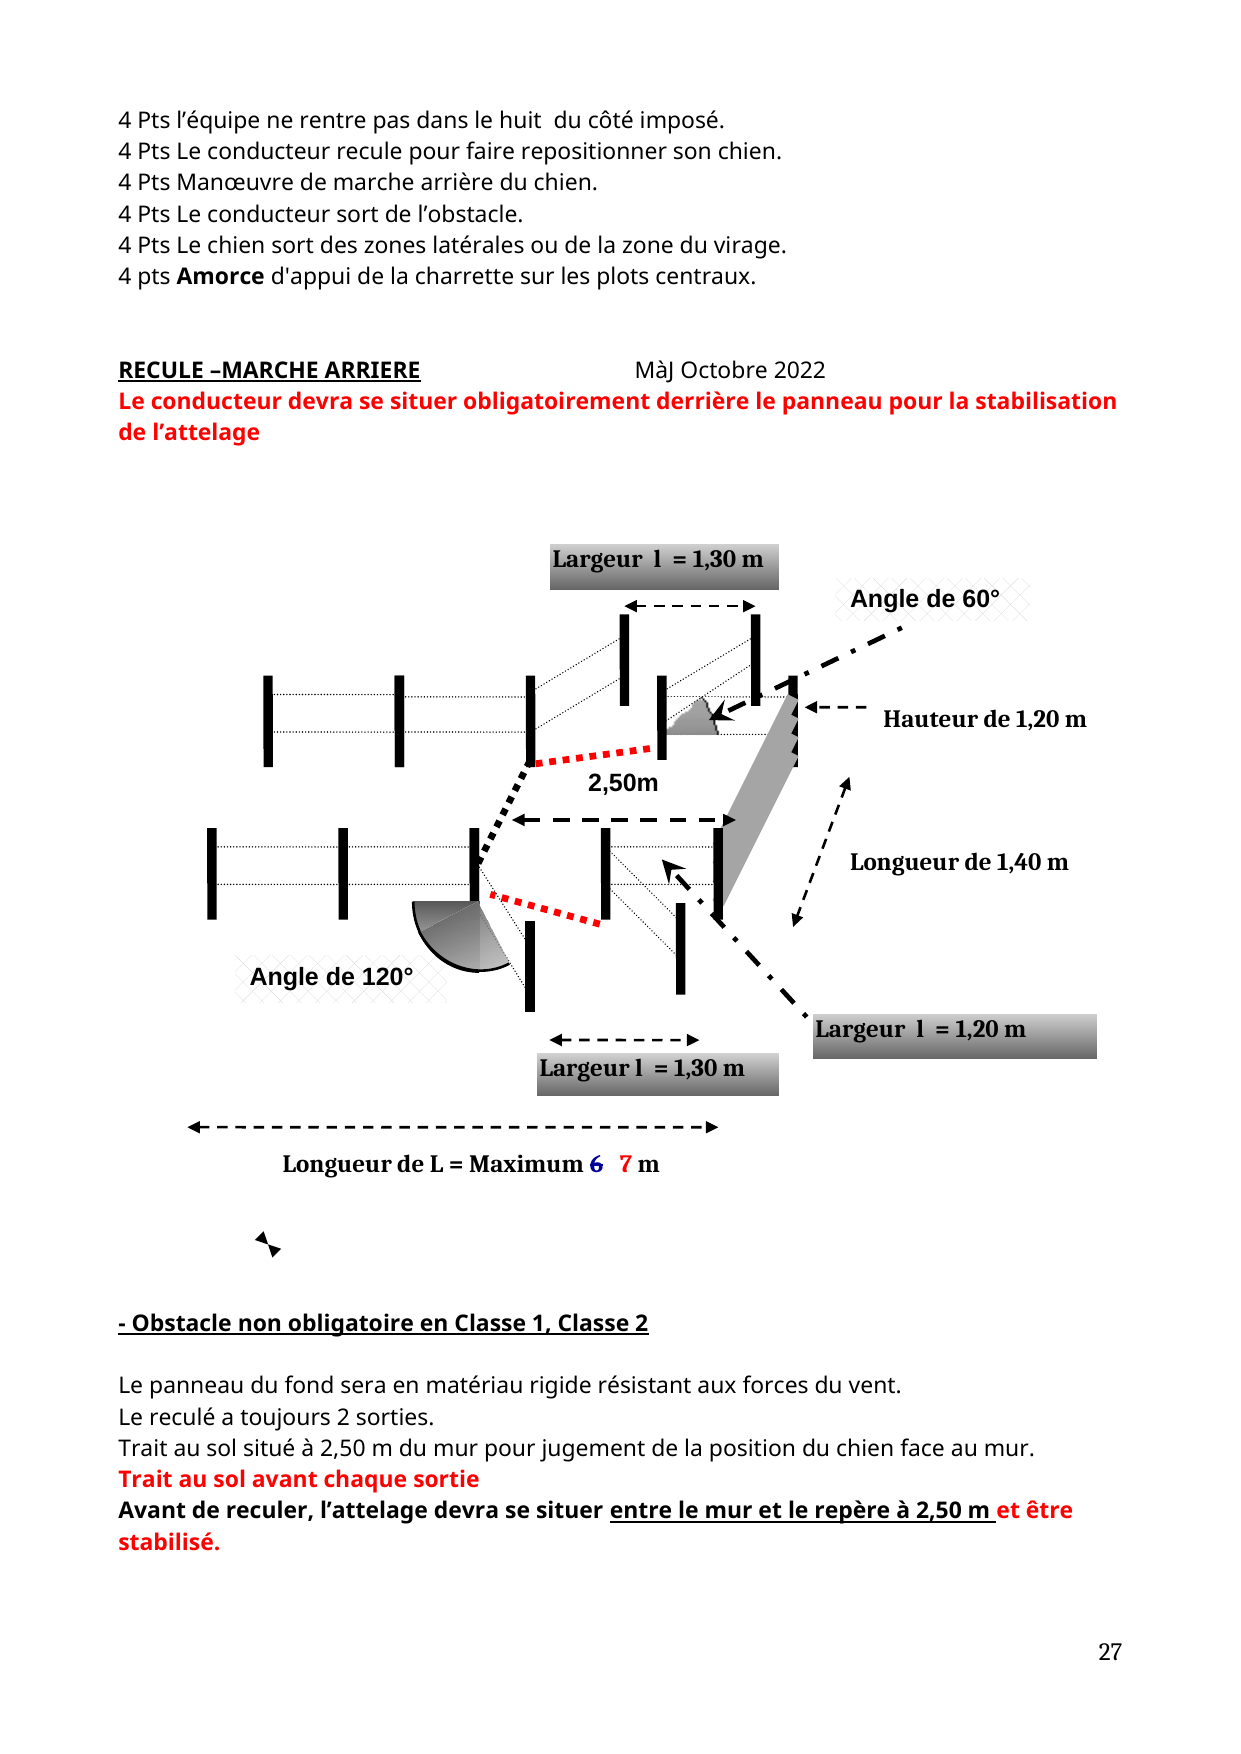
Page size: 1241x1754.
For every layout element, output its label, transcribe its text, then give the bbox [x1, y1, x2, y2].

text Le conducteur devra se situer obligatoirement derrière le panneau pour la stabilisation de l’attelage [118, 385, 1122, 447]
text Avant de reculer, l’attelage devra se situer entre le mur et le repère à 2,50 m et être stabilisé. [118, 1494, 1122, 1557]
text 4 Pts l’équipe ne rentre pas dans le huit du côté imposé. [118, 104, 1122, 135]
text Trait au sol situé à 2,50 m du mur pour jugement de la position du chien face au mur. [118, 1432, 1122, 1463]
text 4 pts Amorce d'appui de la charrette sur les plots centraux. [118, 260, 1122, 291]
text 4 Pts Le conducteur recule pour faire repositionner son chien. [118, 135, 1122, 166]
text RECULE –MARCHE ARRIERE MàJ Octobre 2022 [118, 354, 1122, 385]
text Le panneau du fond sera en matériau rigide résistant aux forces du vent. [118, 1369, 1122, 1401]
picture [667, 697, 721, 735]
text 4 Pts Le chien sort des zones latérales ou de la zone du virage. [118, 229, 1122, 260]
text - Obstacle non obligatoire en Classe 1, Classe 2 [118, 1307, 1122, 1338]
text 4 Pts Le conducteur sort de l’obstacle. [118, 197, 1122, 229]
text 4 Pts Manœuvre de marche arrière du chien. [118, 166, 1122, 197]
text Le reculé a toujours 2 sorties. [118, 1401, 1122, 1432]
text Trait au sol avant chaque sortie [118, 1463, 1122, 1494]
